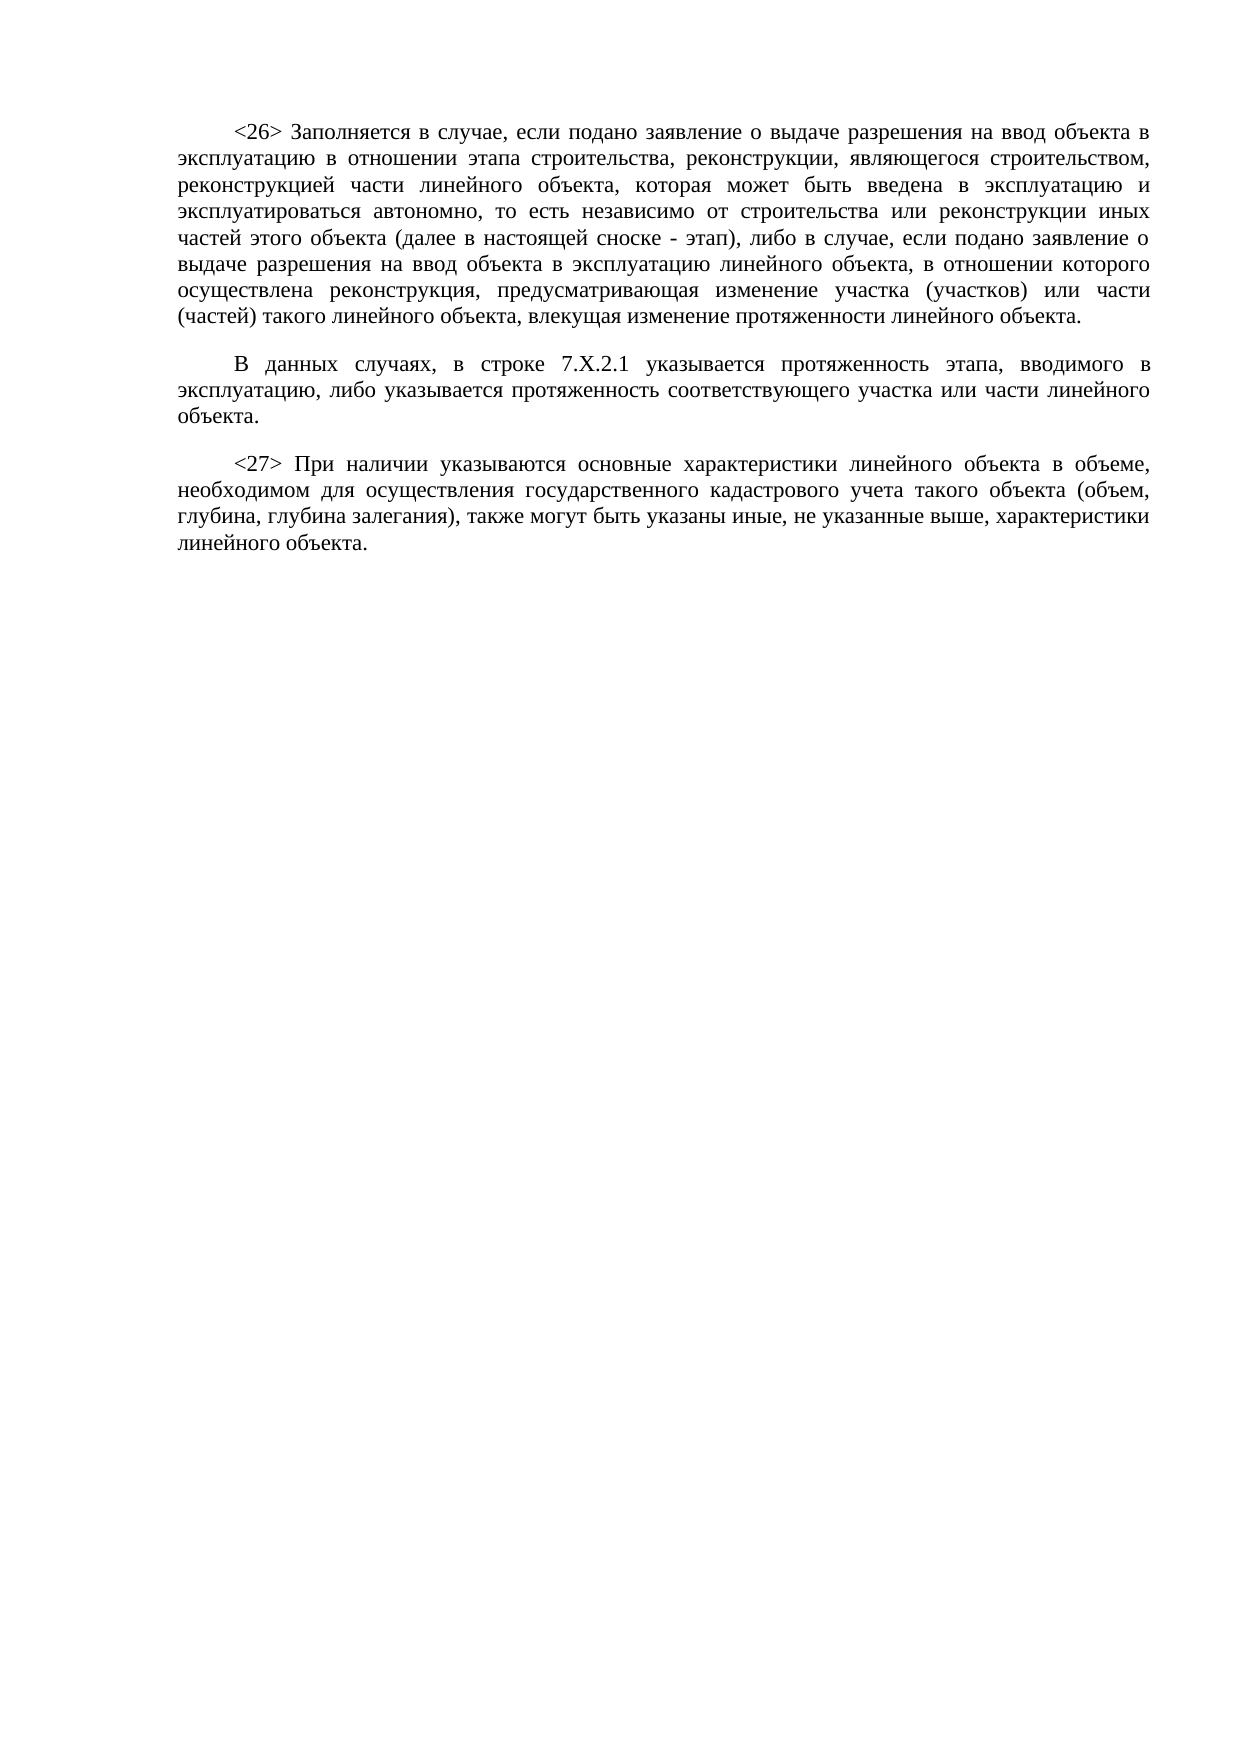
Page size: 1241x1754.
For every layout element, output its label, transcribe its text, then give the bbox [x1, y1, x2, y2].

text <26> Заполняется в случае, если подано заявление о выдаче разрешения на ввод объекта в эксплуатацию в отношении этапа строительства, реконструкции, являющегося строительством, реконструкцией части линейного объекта, которая может быть введена в эксплуатацию и эксплуатироваться автономно, то есть независимо от строительства или реконструкции иных частей этого объекта (далее в настоящей сноске - этап), либо в случае, если подано заявление о выдаче разрешения на ввод объекта в эксплуатацию линейного объекта, в отношении которого осуществлена реконструкция, предусматривающая изменение участка (участков) или части (частей) такого линейного объекта, влекущая изменение протяженности линейного объекта. [177, 118, 1152, 329]
text В данных случаях, в строке 7.X.2.1 указывается протяженность этапа, вводимого в эксплуатацию, либо указывается протяженность соответствующего участка или части линейного объекта. [177, 350, 1152, 429]
text <27> При наличии указываются основные характеристики линейного объекта в объеме, необходимом для осуществления государственного кадастрового учета такого объекта (объем, глубина, глубина залегания), также могут быть указаны иные, не указанные выше, характеристики линейного объекта. [177, 450, 1152, 555]
